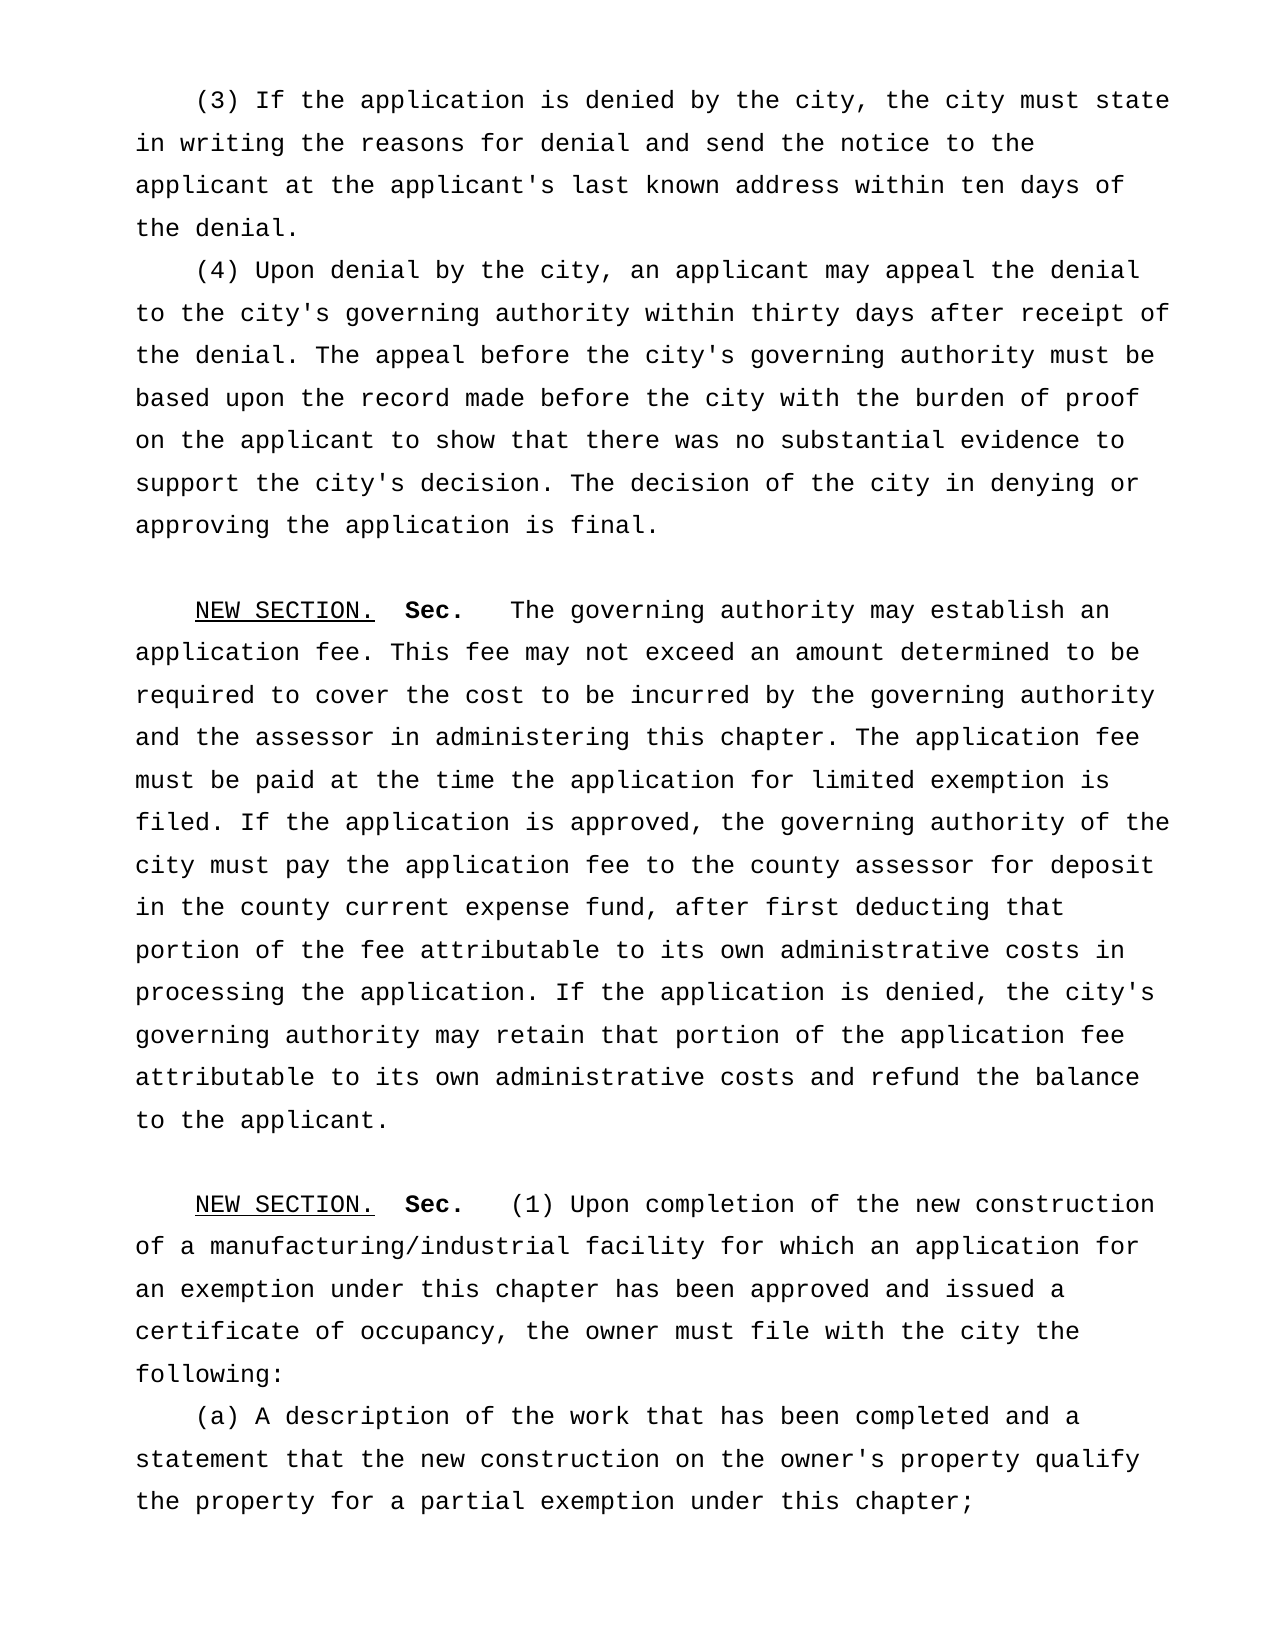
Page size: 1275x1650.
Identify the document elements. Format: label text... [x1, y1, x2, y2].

text (a) A description of the work that has been completed and a statement that the new construction on the owner's property qualify the property for a partial exemption under this chapter; [135, 1391, 1170, 1518]
text (4) Upon denial by the city, an applicant may appeal the denial to the city's governing authority within thirty days after receipt of the denial. The appeal before the city's governing authority must be based upon the record made before the city with the burden of proof on the applicant to show that there was no substantial evidence to support the city's decision. The decision of the city in denying or approving the application is final. [135, 245, 1170, 542]
text NEW SECTION. Sec. (1) Upon completion of the new construction of a manufacturing/industrial facility for which an application for an exemption under this chapter has been approved and issued a certificate of occupancy, the owner must file with the city the following: [135, 1178, 1170, 1391]
text NEW SECTION. Sec. The governing authority may establish an application fee. This fee may not exceed an amount determined to be required to cover the cost to be incurred by the governing authority and the assessor in administering this chapter. The application fee must be paid at the time the application for limited exemption is filed. If the application is approved, the governing authority of the city must pay the application fee to the county assessor for deposit in the county current expense fund, after first deducting that portion of the fee attributable to its own administrative costs in processing the application. If the application is denied, the city's governing authority may retain that portion of the application fee attributable to its own administrative costs and refund the balance to the applicant. [135, 584, 1170, 1137]
text (3) If the application is denied by the city, the city must state in writing the reasons for denial and send the notice to the applicant at the applicant's last known address within ten days of the denial. [135, 75, 1170, 245]
